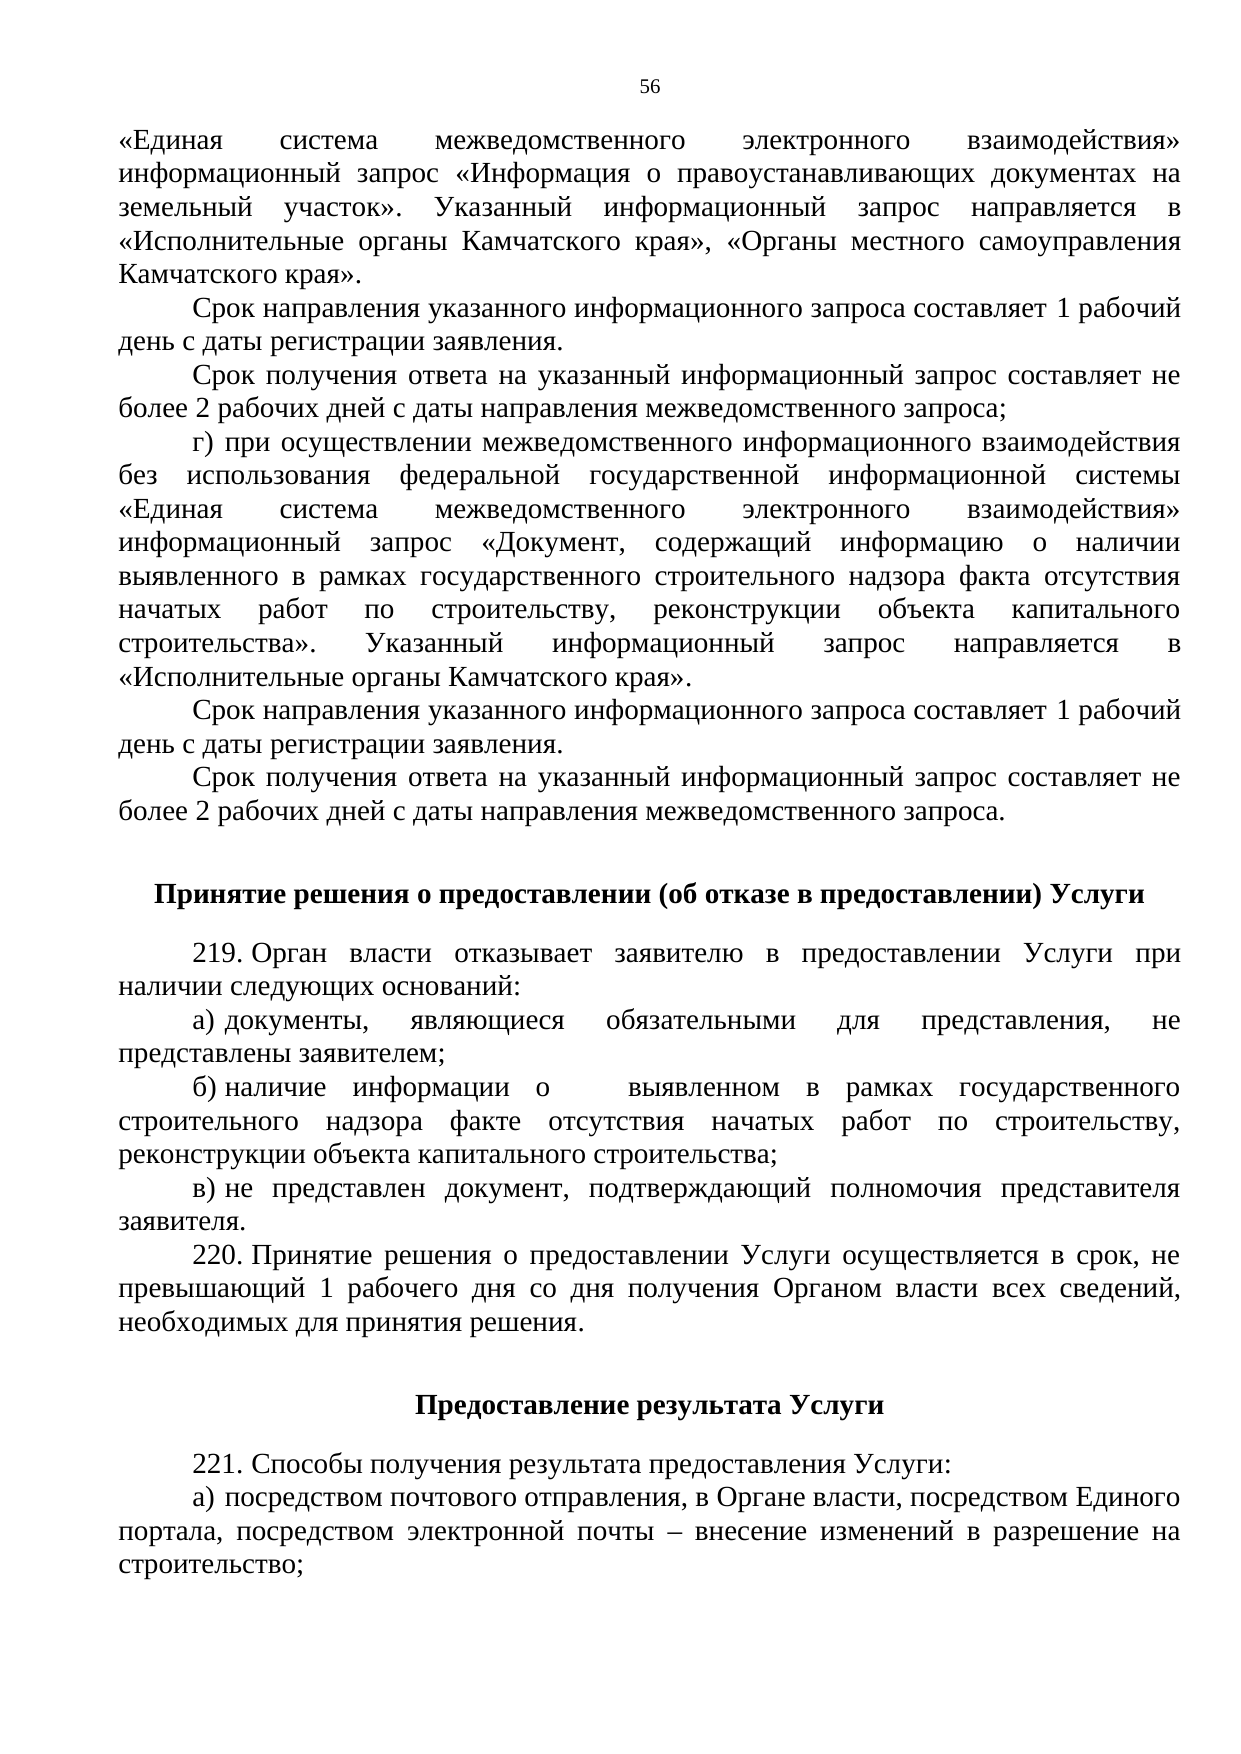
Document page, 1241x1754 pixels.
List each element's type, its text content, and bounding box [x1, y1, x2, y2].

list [118, 122, 1181, 290]
list при осуществлении межведомственного информационного взаимодействия без использования федеральной государственной информационной системы «Единая система межведомственного электронного взаимодействия» информационный запрос «Документ, содержащий информацию о наличии выявленного в рамках государственного строительного надзора факта отсутствия начатых работ по строительству, реконструкции объекта капитального строительства». Указанный информационный запрос направляется в «Исполнительные органы Камчатского края». [118, 424, 1181, 692]
list не представлен документ, подтверждающий полномочия представителя заявителя. [118, 1170, 1181, 1237]
list документы, являющиеся обязательными для представления, не представлены заявителем; [118, 1002, 1181, 1069]
list Способы получения результата предоставления Услуги: [118, 1446, 1181, 1479]
list Принятие решения о предоставлении Услуги осуществляется в срок, не превышающий 1 рабочего дня со дня получения Органом власти всех сведений, необходимых для принятия решения. [118, 1237, 1181, 1337]
text Принятие решения о предоставлении (об отказе в предоставлении) Услуги [118, 876, 1181, 910]
text Срок направления указанного информационного запроса составляет 1 рабочий день с даты регистрации заявления. [118, 290, 1181, 357]
list посредством почтового отправления, в Органе власти, посредством Единого портала, посредством электронной почты – внесение изменений в разрешение на строительство; [118, 1479, 1181, 1580]
text Срок направления указанного информационного запроса составляет 1 рабочий день с даты регистрации заявления. [118, 692, 1181, 759]
text Срок получения ответа на указанный информационный запрос составляет не более 2 рабочих дней с даты направления межведомственного запроса. [118, 759, 1181, 826]
text Срок получения ответа на указанный информационный запрос составляет не более 2 рабочих дней с даты направления межведомственного запроса; [118, 357, 1181, 424]
list Орган власти отказывает заявителю в предоставлении Услуги при наличии следующих оснований: [118, 935, 1181, 1002]
list наличие информации о выявленном в рамках государственного строительного надзора факте отсутствия начатых работ по строительству, реконструкции объекта капитального строительства; [118, 1069, 1181, 1170]
text Предоставление результата Услуги [118, 1387, 1181, 1421]
